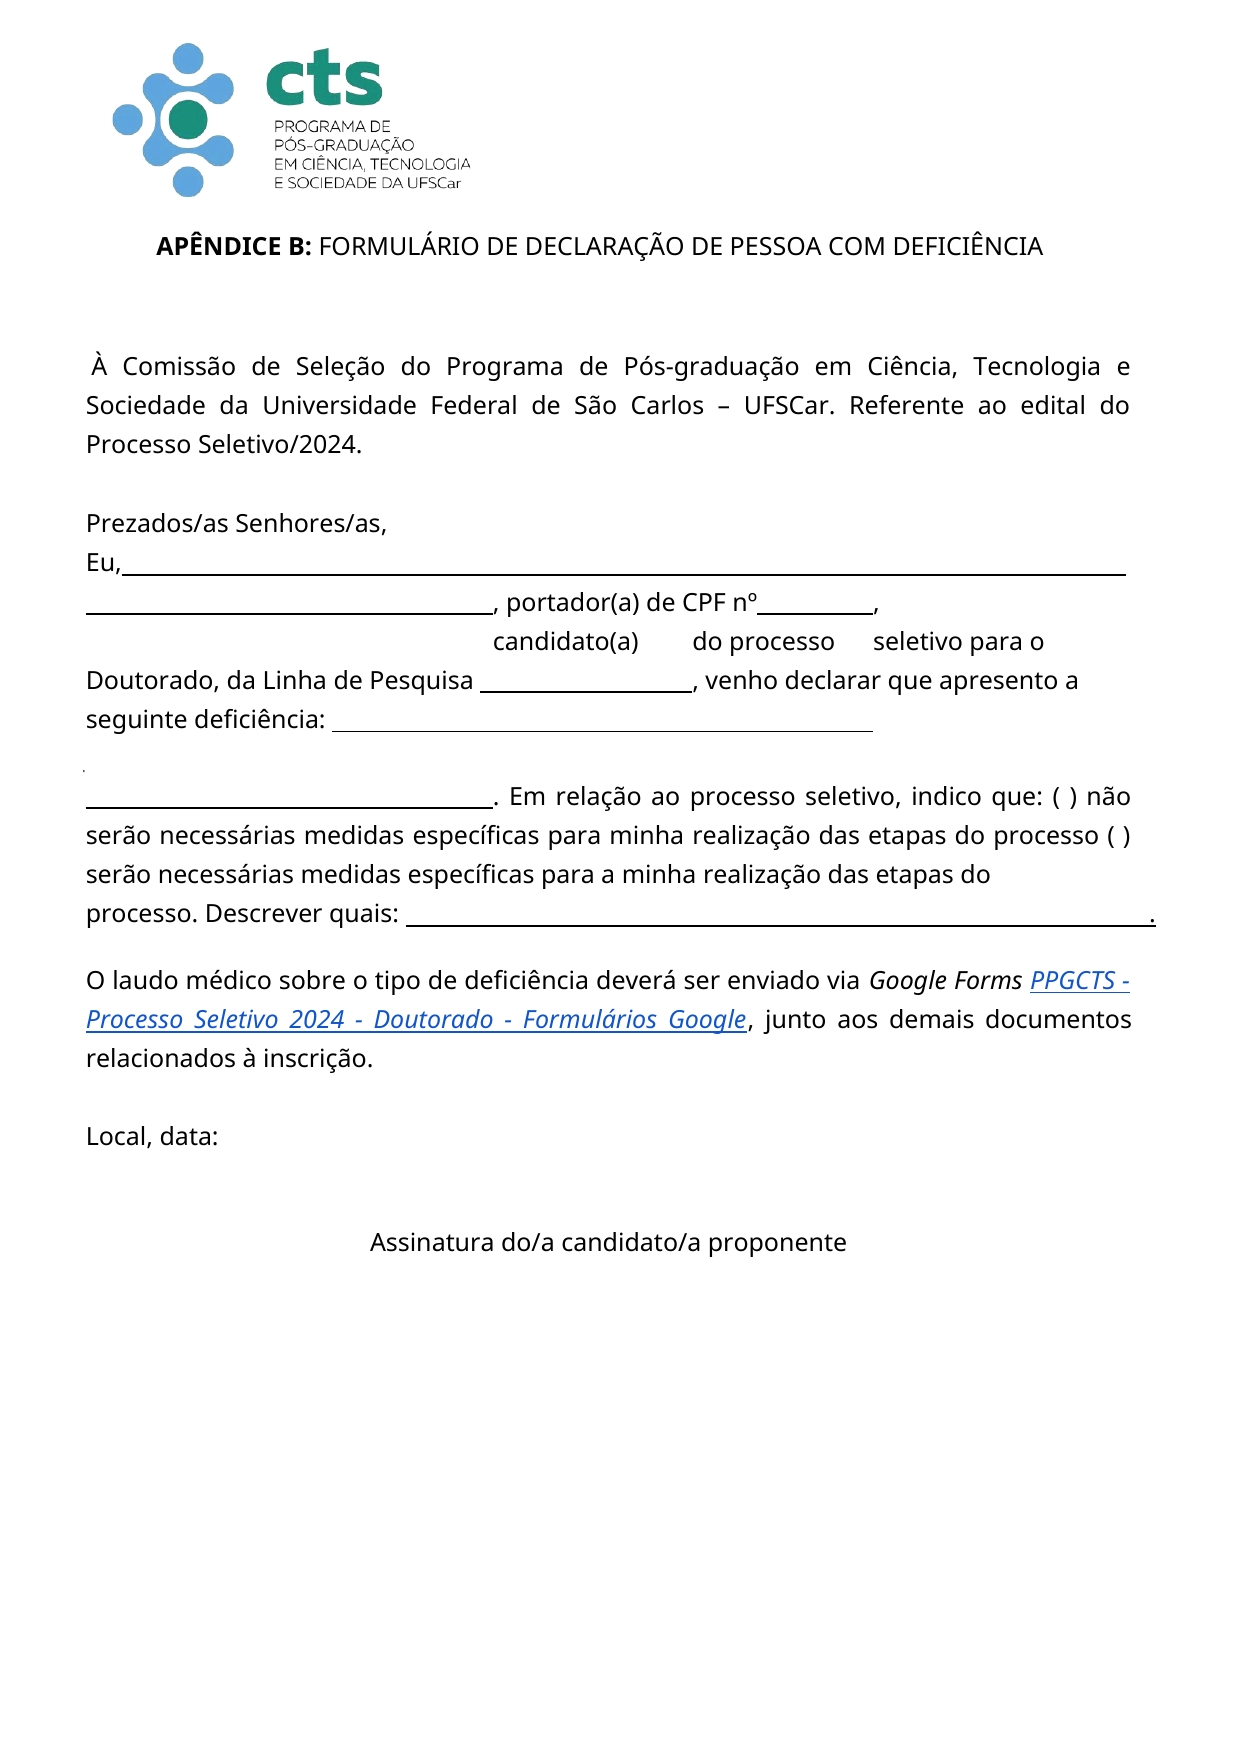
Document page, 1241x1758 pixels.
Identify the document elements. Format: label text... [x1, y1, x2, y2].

text Eu, , portador(a) de CPF nº , candidato(a) do processo seletivo para o Doutorado, da Linha de Pesquisa , venho declarar que apresento a seguinte deficiência: [86, 545, 1155, 736]
text O laudo médico sobre o tipo de deficiência deverá ser enviado via Google Forms PPGCTS - Processo Seletivo 2024 - Doutorado - Formulários Google, junto aos demais documentos relacionados à inscrição. [86, 963, 1132, 1075]
text Assinatura do/a candidato/a proponente [73, 1224, 1144, 1258]
text processo. Descrever quais: . [86, 896, 1165, 930]
picture [112, 43, 471, 197]
text Local, data: [86, 1118, 1165, 1153]
text Prezados/as Senhores/as, [86, 505, 1165, 539]
text APÊNDICE B: FORMULÁRIO DE DECLARAÇÃO DE PESSOA COM DEFICIÊNCIA [156, 229, 1165, 263]
text À Comissão de Seleção do Programa de Pós-graduação em Ciência, Tecnologia e Sociedade da Universidade Federal de São Carlos – UFSCar. Referente ao edital do Processo Seletivo/2024. [86, 348, 1132, 461]
text . Em relação ao processo seletivo, indico que: ( ) não serão necessárias medidas específicas para minha realização das etapas do processo ( ) serão necessárias medidas específicas para a minha realização das etapas do [86, 779, 1132, 891]
